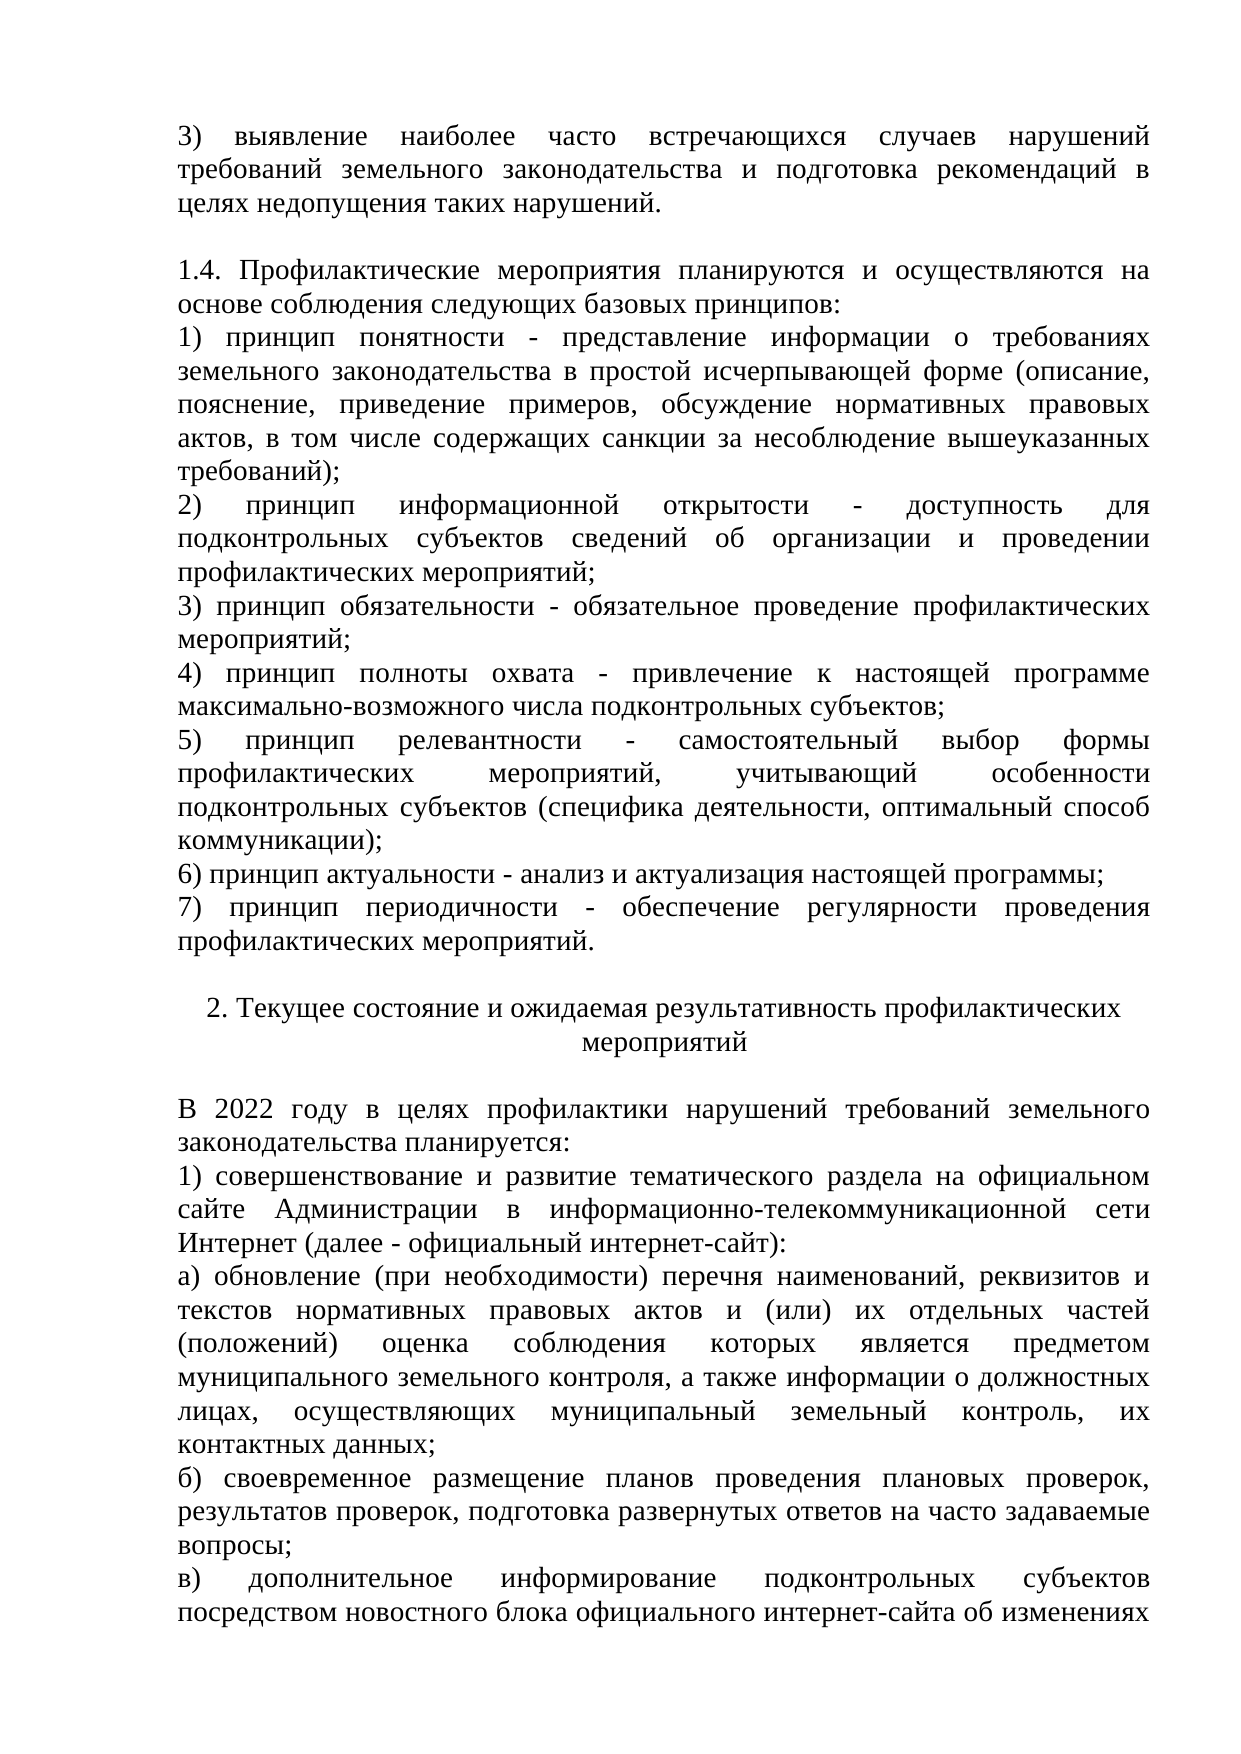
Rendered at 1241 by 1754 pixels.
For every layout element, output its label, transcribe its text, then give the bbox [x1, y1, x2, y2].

text а) обновление (при необходимости) перечня наименований, реквизитов и текстов нормативных правовых актов и (или) их отдельных частей (положений) оценка соблюдения которых является предметом муниципального земельного контроля, а также информации о должностных лицах, осуществляющих муниципальный земельный контроль, их контактных данных; [177, 1258, 1152, 1460]
text 3) выявление наиболее часто встречающихся случаев нарушений требований земельного законодательства и подготовка рекомендаций в целях недопущения таких нарушений. [177, 118, 1152, 219]
text 7) принцип периодичности - обеспечение регулярности проведения профилактических мероприятий. [177, 889, 1152, 957]
text 1) принцип понятности - представление информации о требованиях земельного законодательства в простой исчерпывающей форме (описание, пояснение, приведение примеров, обсуждение нормативных правовых актов, в том числе содержащих санкции за несоблюдение вышеуказанных требований); [177, 319, 1152, 487]
text В 2022 году в целях профилактики нарушений требований земельного законодательства планируется: [177, 1057, 1152, 1158]
text б) своевременное размещение планов проведения плановых проверок, результатов проверок, подготовка развернутых ответов на часто задаваемые вопросы; [177, 1460, 1152, 1560]
text 3) принцип обязательности - обязательное проведение профилактических мероприятий; [177, 588, 1152, 655]
text 5) принцип релевантности - самостоятельный выбор формы профилактических мероприятий, учитывающий особенности подконтрольных субъектов (специфика деятельности, оптимальный способ коммуникации); [177, 722, 1152, 856]
text 6) принцип актуальности - анализ и актуализация настоящей программы; [177, 856, 1152, 889]
text 1) совершенствование и развитие тематического раздела на официальном сайте Администрации в информационно-телекоммуникационной сети Интернет (далее - официальный интернет-сайт): [177, 1158, 1152, 1258]
text 2) принцип информационной открытости - доступность для подконтрольных субъектов сведений об организации и проведении профилактических мероприятий; [177, 487, 1152, 588]
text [177, 1560, 1152, 1627]
text 1.4. Профилактические мероприятия планируются и осуществляются на основе соблюдения следующих базовых принципов: [177, 219, 1152, 319]
text 2. Текущее состояние и ожидаемая результативность профилактических мероприятий [177, 990, 1152, 1057]
text 4) принцип полноты охвата - привлечение к настоящей программе максимально-возможного числа подконтрольных субъектов; [177, 655, 1152, 722]
